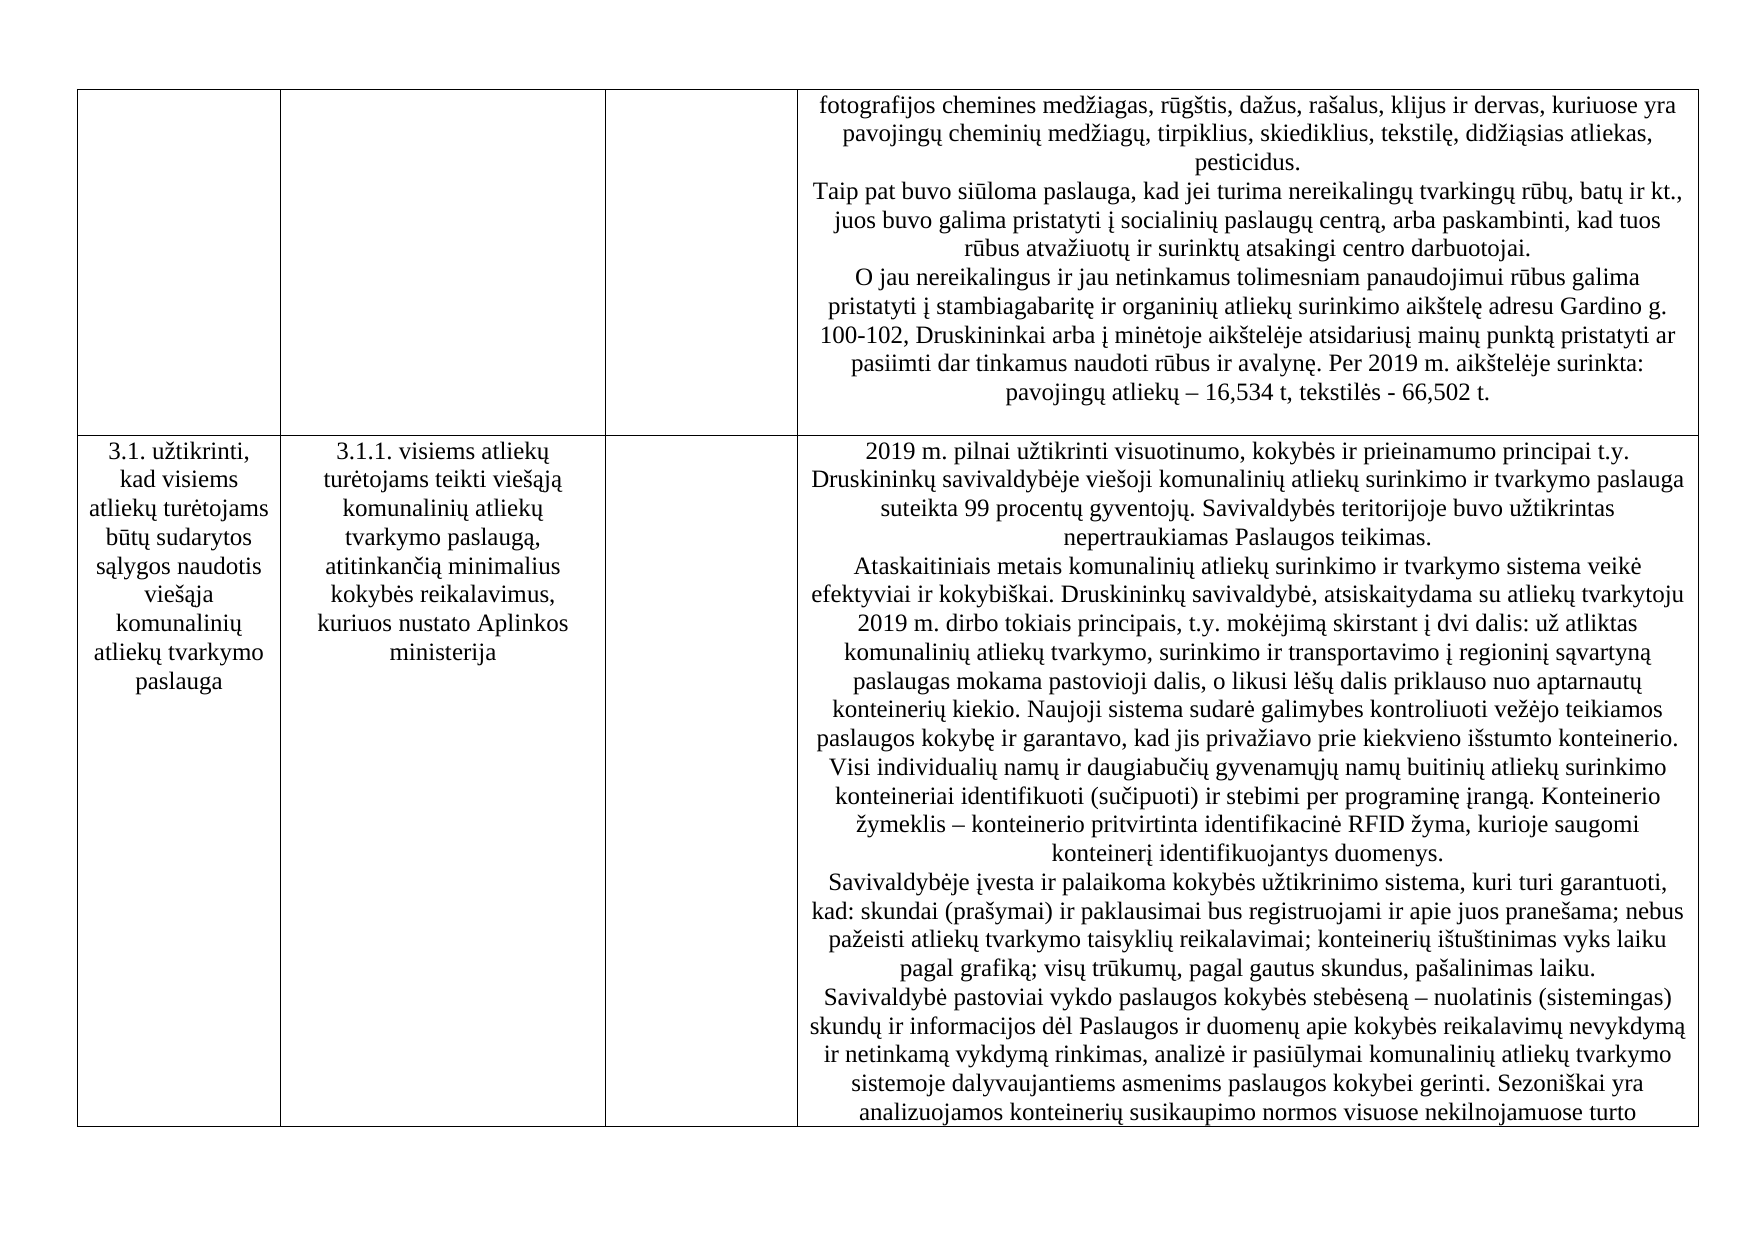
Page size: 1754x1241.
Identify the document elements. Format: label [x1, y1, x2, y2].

table_cell [281, 436, 605, 1126]
table_cell [78, 436, 280, 1126]
table_cell [606, 436, 797, 1126]
table_cell [798, 436, 1698, 1126]
table_cell [798, 90, 1698, 435]
table_cell [606, 90, 797, 435]
table_cell [281, 90, 605, 435]
